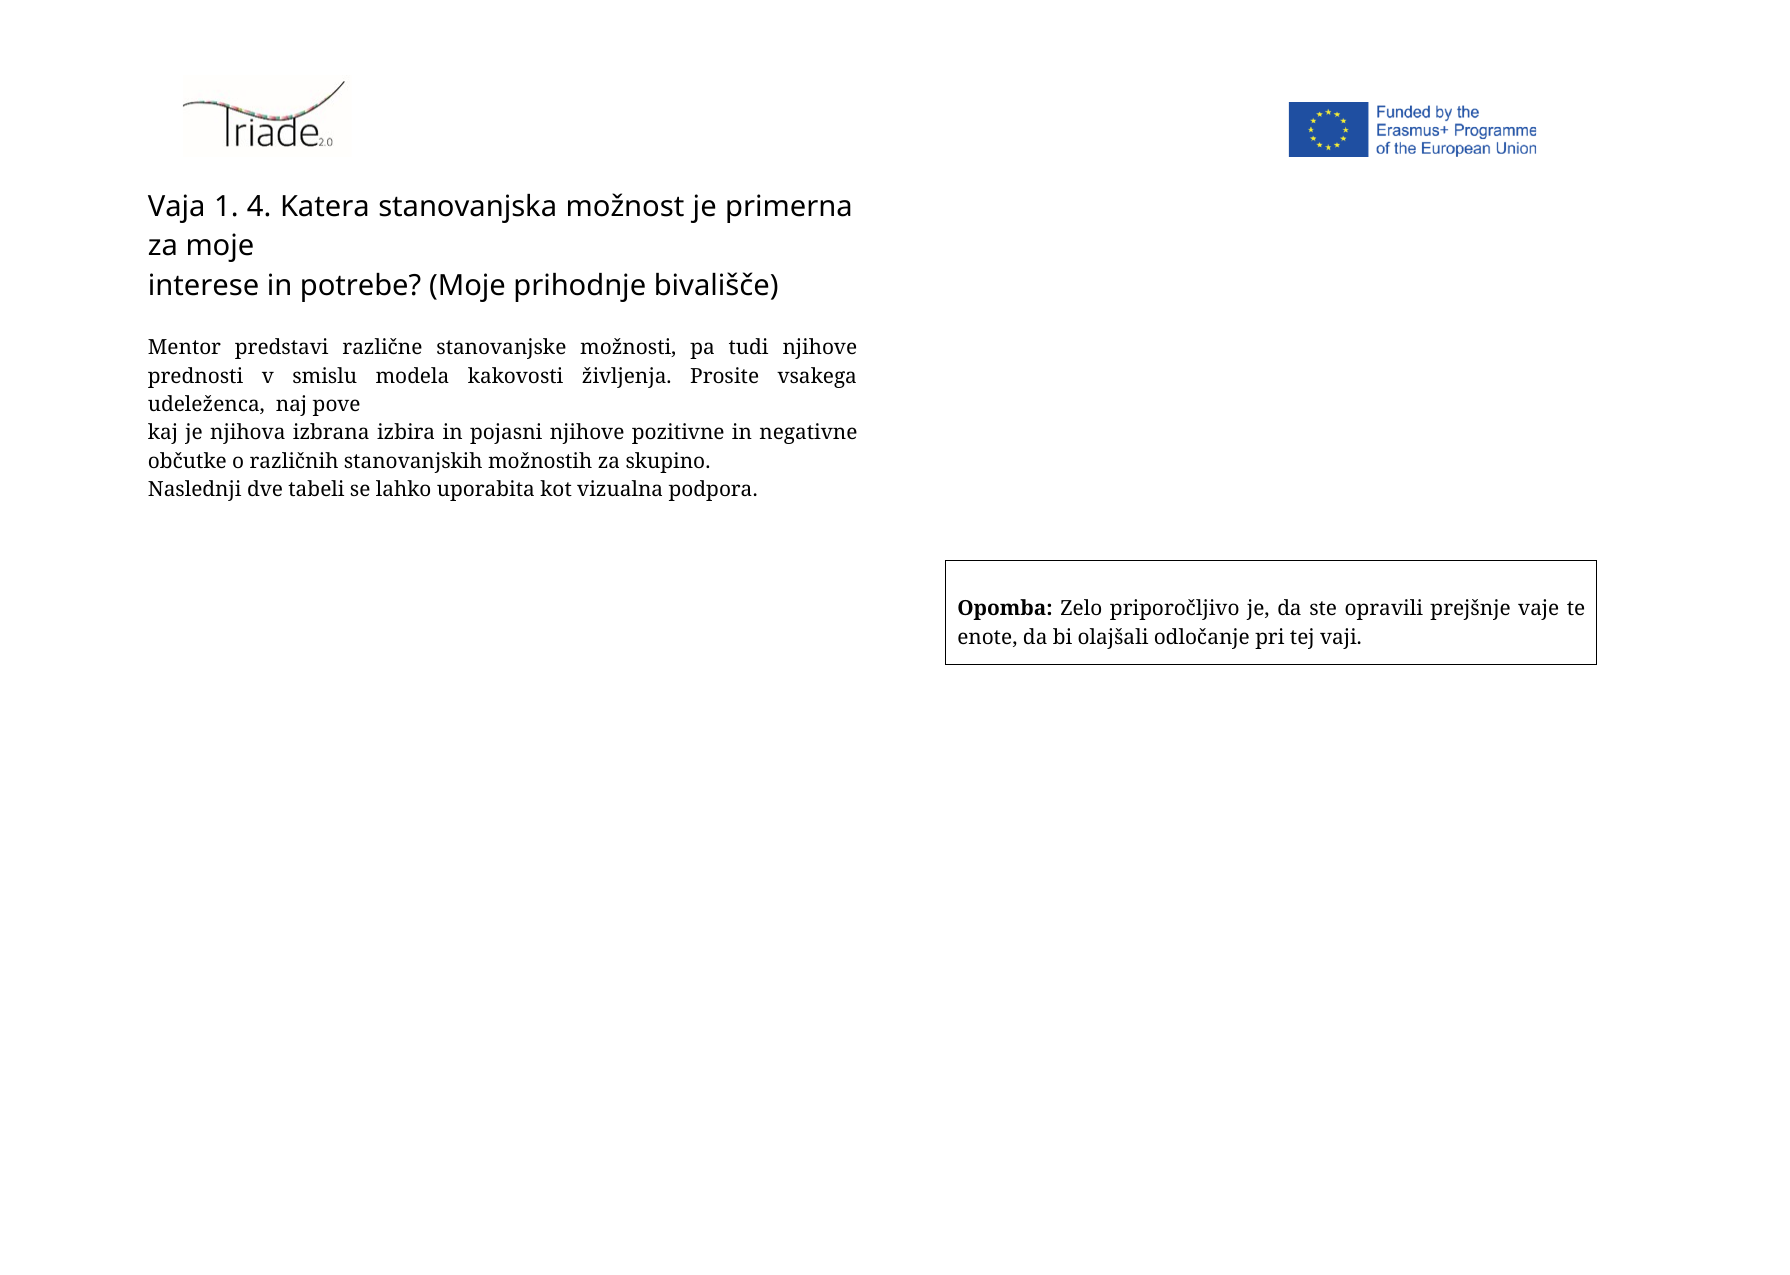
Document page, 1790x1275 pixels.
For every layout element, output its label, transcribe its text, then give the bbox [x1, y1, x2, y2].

picture [182, 75, 352, 157]
picture [1288, 102, 1537, 157]
text Vaja 1. 4. Katera stanovanjska možnost je primerna za moje [148, 185, 854, 264]
text interese in potrebe? (Moje prihodnje bivališče) [148, 264, 854, 304]
text kaj je njihova izbrana izbira in pojasni njihove pozitivne in negativne občutke o različnih stanovanjskih možnostih za skupino. [148, 418, 858, 474]
text Mentor predstavi različne stanovanjske možnosti, pa tudi njihove prednosti v smislu modela kakovosti življenja. Prosite vsakega udeleženca, naj pove [148, 332, 858, 418]
text Naslednji dve tabeli se lahko uporabita kot vizualna podpora. [148, 474, 858, 503]
